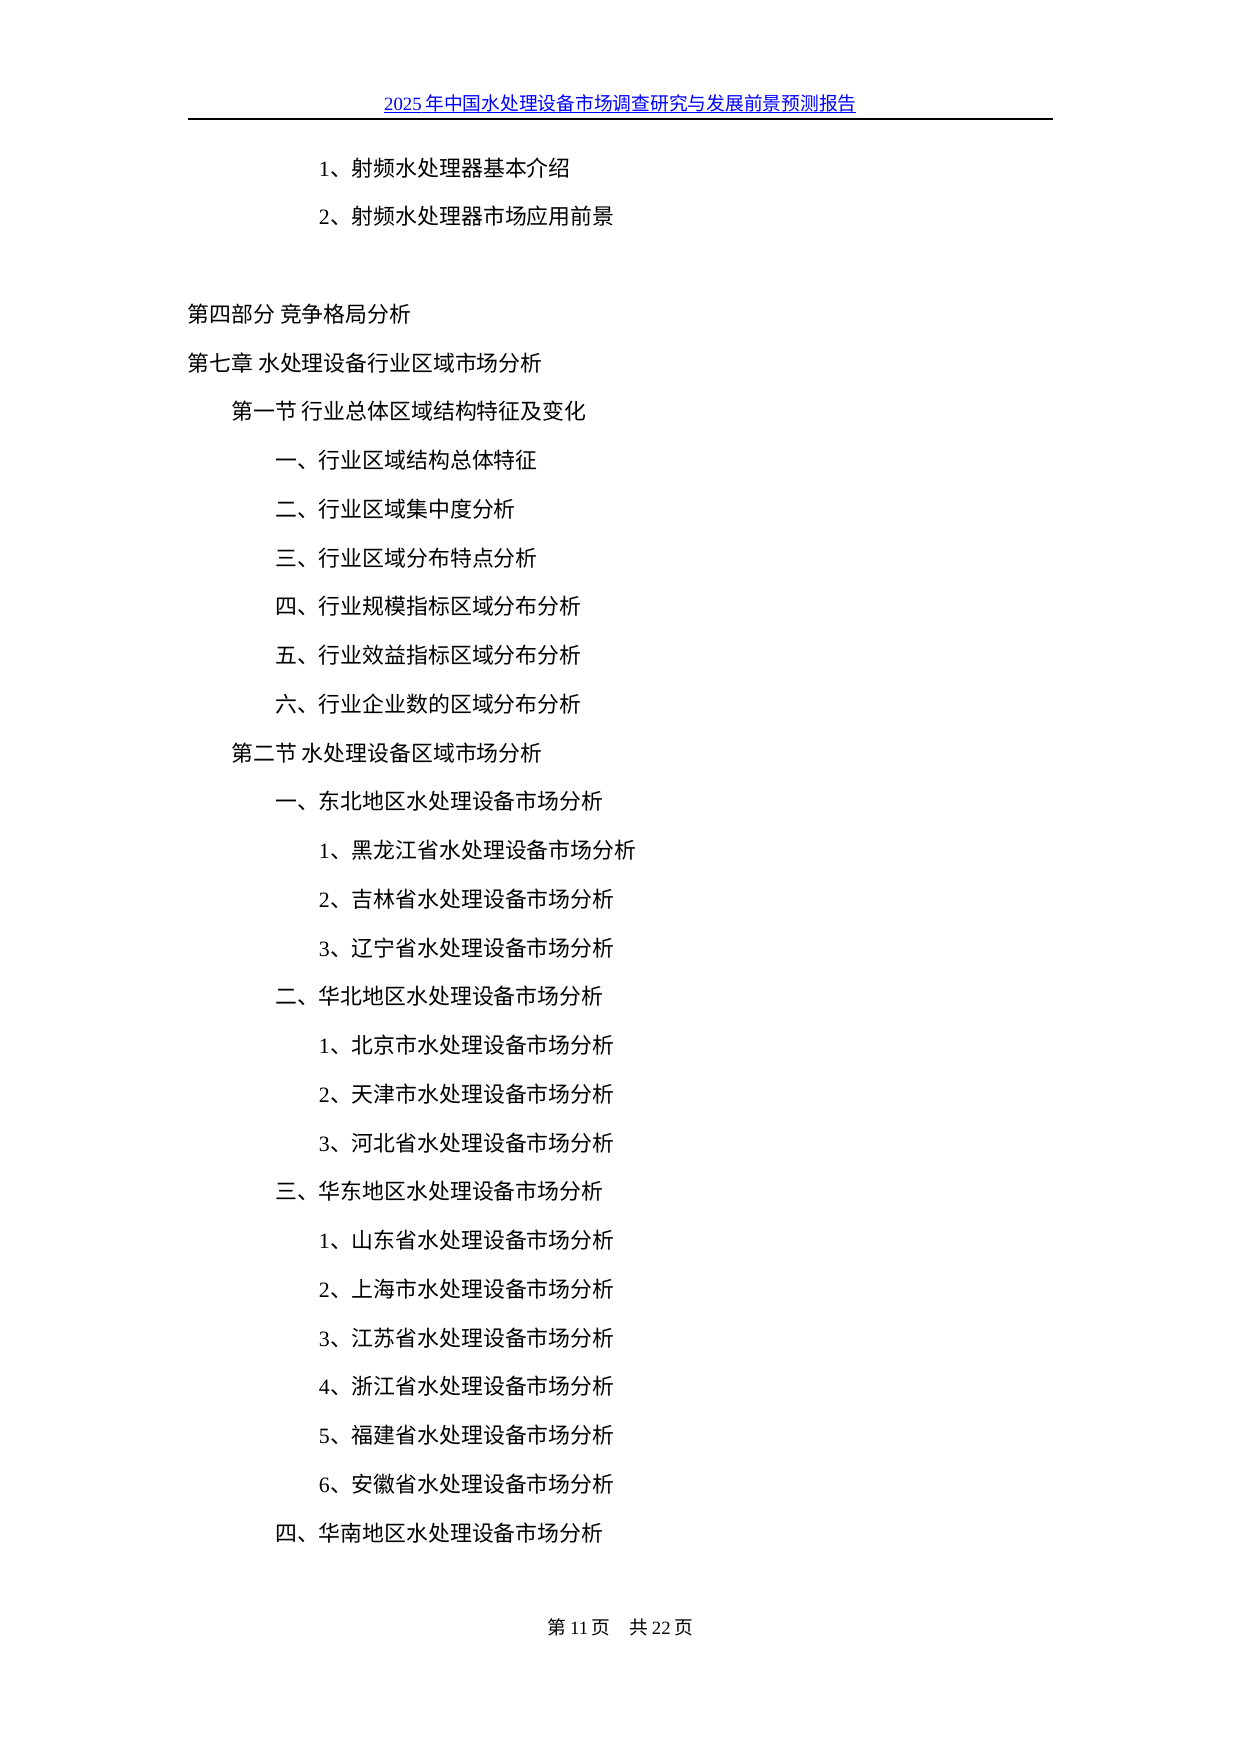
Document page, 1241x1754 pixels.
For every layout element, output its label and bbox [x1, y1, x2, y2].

text [187, 150, 1053, 1548]
